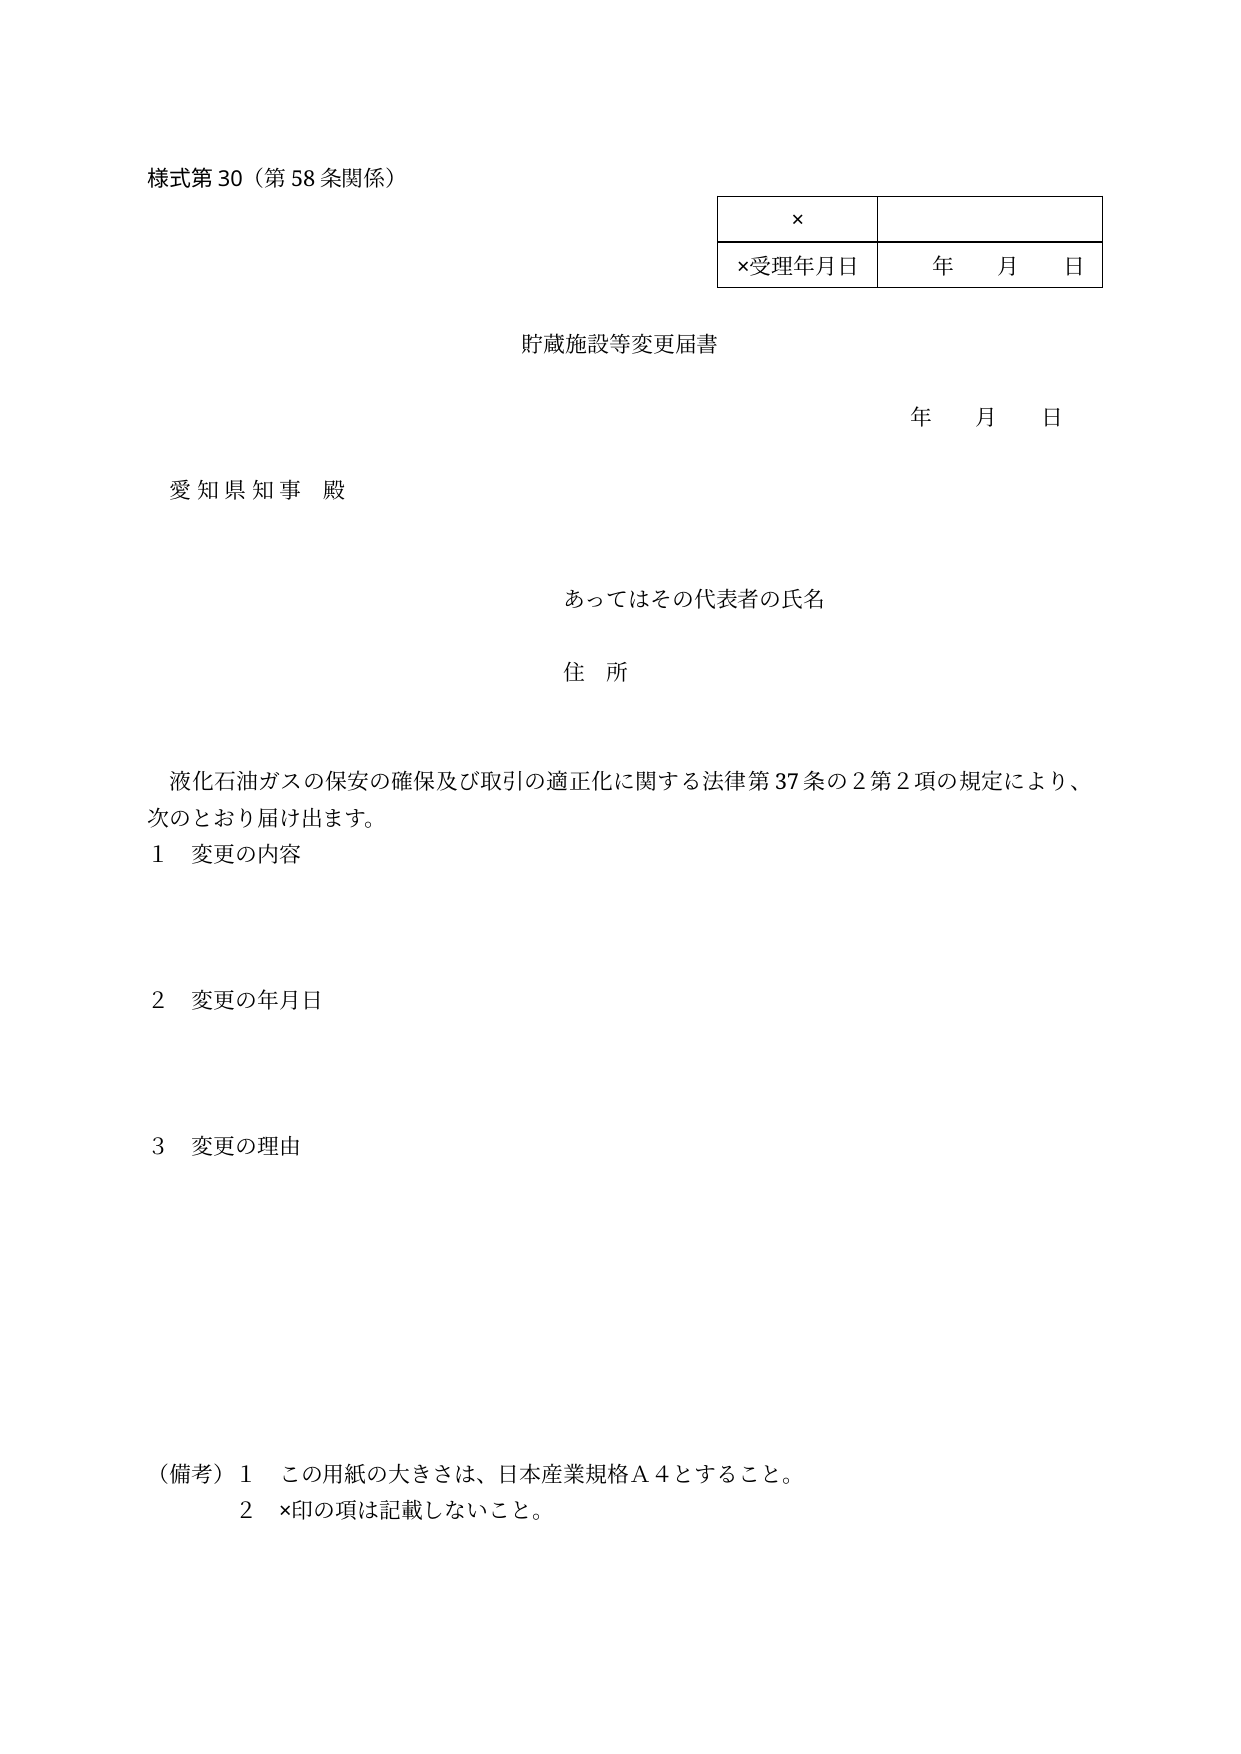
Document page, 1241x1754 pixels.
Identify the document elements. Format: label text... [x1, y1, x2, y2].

subtitle 貯蔵施設等変更届書 [148, 325, 1092, 361]
text １ 変更の内容 [148, 835, 1092, 872]
table_header [878, 197, 1102, 241]
text （備考）１ この用紙の大きさは、日本産業規格Ａ４とすること。 [148, 1455, 1092, 1491]
text ２ 変更の年月日 [148, 981, 1092, 1017]
table_header × [718, 197, 877, 241]
text 様式第30（第58条関係） [148, 159, 1092, 196]
text ２ ×印の項は記載しないこと。 [235, 1491, 1092, 1528]
text あってはその代表者の氏名 [563, 580, 1092, 616]
table_cell ×受理年月日 [718, 243, 877, 287]
text 年 月 日 [148, 398, 1063, 434]
text 愛 知 県 知 事 殿 [169, 471, 1092, 507]
text ３ 変更の理由 [148, 1127, 1092, 1163]
table_cell 年 月 日 [878, 243, 1102, 287]
text 液化石油ガスの保安の確保及び取引の適正化に関する法律第37条の２第２項の規定により、次のとおり届け出ます。 [148, 762, 1092, 835]
text 住 所 [563, 653, 1092, 689]
